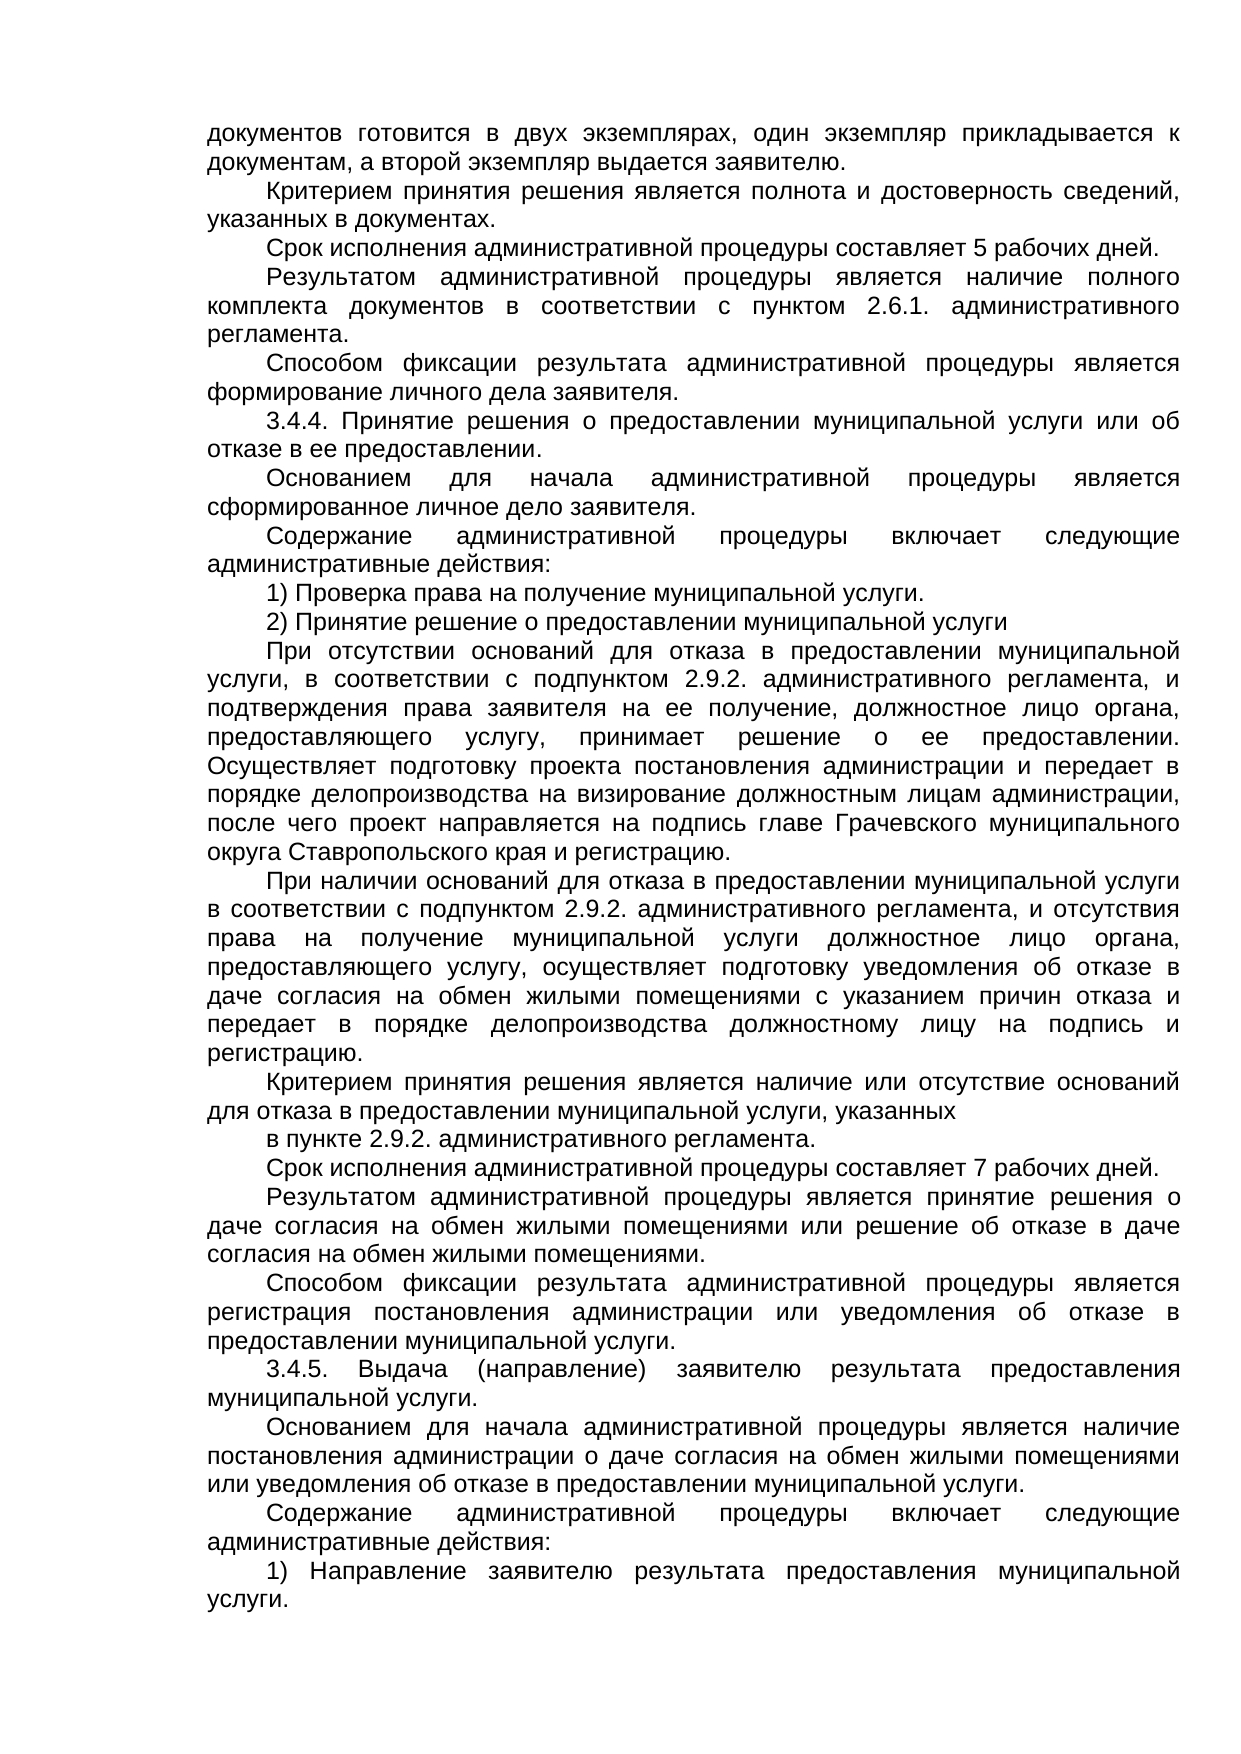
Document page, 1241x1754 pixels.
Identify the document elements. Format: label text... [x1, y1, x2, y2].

text в пункте 2.9.2. административного регламента. [207, 1124, 1181, 1153]
text Основанием для начала административной процедуры является сформированное личное дело заявителя. [207, 463, 1181, 521]
text Основанием для начала административной процедуры является наличие постановления администрации о даче согласия на обмен жилыми помещениями или уведомления об отказе в предоставлении муниципальной услуги. [207, 1412, 1181, 1498]
text 1) Проверка права на получение муниципальной услуги. [207, 578, 1181, 607]
text Способом фиксации результата административной процедуры является регистрация постановления администрации или уведомления об отказе в предоставлении муниципальной услуги. [207, 1268, 1181, 1354]
text 2) Принятие решение о предоставлении муниципальной услуги [207, 607, 1181, 636]
text 3.4.4. Принятие решения о предоставлении муниципальной услуги или об отказе в ее предоставлении. [207, 406, 1181, 463]
text При отсутствии оснований для отказа в предоставлении муниципальной услуги, в соответствии с подпунктом 2.9.2. административного регламента, и подтверждения права заявителя на ее получение, должностное лицо органа, предоставляющего услугу, принимает решение о ее предоставлении. Осуществляет подготовку проекта постановления администрации и передает в порядке делопроизводства на визирование должностным лицам администрации, после чего проект направляется на подпись главе Грачевского муниципального округа Ставропольского края и регистрацию. [207, 636, 1181, 866]
text 3.4.5. Выдача (направление) заявителю результата предоставления муниципальной услуги. [207, 1354, 1181, 1412]
text Срок исполнения административной процедуры составляет 5 рабочих дней. [207, 233, 1181, 262]
text При наличии оснований для отказа в предоставлении муниципальной услуги в соответствии с подпунктом 2.9.2. административного регламента, и отсутствия права на получение муниципальной услуги должностное лицо органа, предоставляющего услугу, осуществляет подготовку уведомления об отказе в даче согласия на обмен жилыми помещениями с указанием причин отказа и передает в порядке делопроизводства должностному лицу на подпись и регистрацию. [207, 866, 1181, 1067]
text Содержание административной процедуры включает следующие административные действия: [207, 1498, 1181, 1556]
text Срок исполнения административной процедуры составляет 7 рабочих дней. [207, 1153, 1181, 1182]
text Содержание административной процедуры включает следующие административные действия: [207, 521, 1181, 578]
text 1) Направление заявителю результата предоставления муниципальной услуги. [207, 1556, 1181, 1613]
text Критерием принятия решения является полнота и достоверность сведений, указанных в документах. [207, 176, 1181, 233]
text Способом фиксации результата административной процедуры является формирование личного дела заявителя. [207, 348, 1181, 406]
text Критерием принятия решения является наличие или отсутствие оснований для отказа в предоставлении муниципальной услуги, указанных [207, 1067, 1181, 1124]
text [207, 118, 1181, 176]
text Результатом административной процедуры является наличие полного комплекта документов в соответствии с пунктом 2.6.1. административного регламента. [207, 262, 1181, 348]
text Результатом административной процедуры является принятие решения о даче согласия на обмен жилыми помещениями или решение об отказе в даче согласия на обмен жилыми помещениями. [207, 1182, 1181, 1268]
